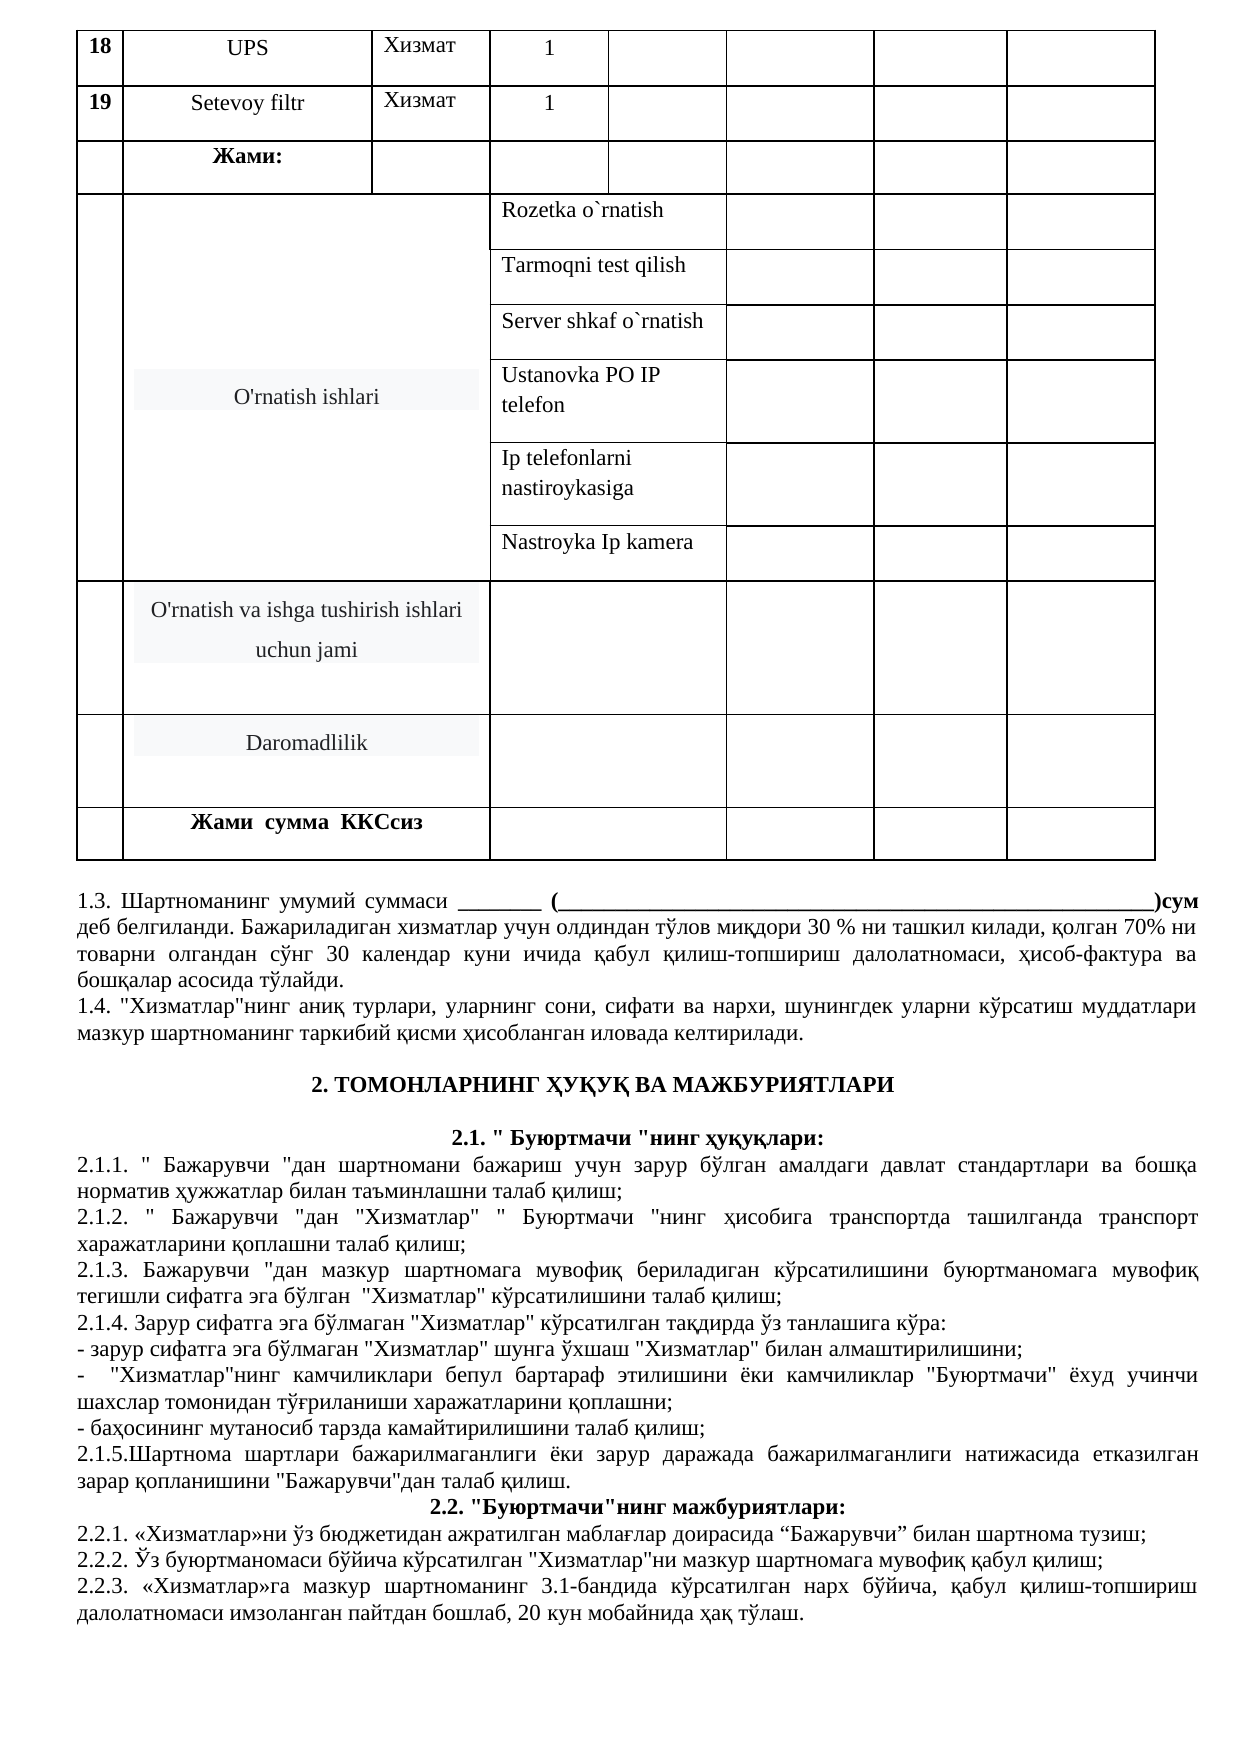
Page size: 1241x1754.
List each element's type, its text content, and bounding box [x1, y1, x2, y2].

text 2.2.3. «Хизматлар»га мазкур шартноманинг 3.1-бандида кўрсатилган нарх бўйича, қабул қилиш-топшириш далолатномаси имзоланган пайтдан бошлаб, 20 кун мобайнида ҳақ тўлаш. [77, 1572, 1199, 1625]
table_cell [875, 715, 1006, 807]
table_cell [875, 31, 1006, 85]
table_cell [491, 715, 726, 807]
table_cell [1008, 715, 1154, 807]
table_cell 19 [78, 87, 122, 140]
table_cell Ustanovka PO IP telefon [491, 360, 726, 442]
table_cell [727, 582, 873, 714]
table_cell Жами сумма ККСсиз [124, 808, 489, 859]
text 2.1.3. Бажарувчи "дан мазкур шартномага мувофиқ бериладиган кўрсатилишини буюртманомага мувофиқ тегишли сифатга эга бўлган "Хизматлар" кўрсатилишини талаб қилиш; [77, 1256, 1199, 1309]
table_cell [1008, 306, 1154, 359]
table_cell [78, 142, 122, 193]
table_cell [609, 87, 726, 140]
table_cell [78, 195, 122, 580]
table_cell [78, 582, 122, 714]
table_cell [373, 142, 489, 193]
table_cell [727, 527, 873, 580]
table_cell Setevoy filtr [124, 87, 371, 140]
table_cell [875, 361, 1006, 442]
table_cell [875, 527, 1006, 580]
table_cell [875, 444, 1006, 525]
text 2.1. " Буюртмачи "нинг ҳуқуқлари: [77, 1124, 1199, 1151]
text 2.2.1. «Хизматлар»ни ўз бюджетидан ажратилган маблағлар доирасида “Бажарувчи” билан шартнома тузиш; [77, 1519, 1199, 1546]
table_cell [875, 195, 1006, 248]
table_cell [875, 87, 1006, 140]
table_cell 1 [491, 87, 608, 140]
table_cell [727, 306, 873, 359]
table_cell [875, 582, 1006, 714]
table_cell [727, 444, 873, 525]
table_cell [1008, 250, 1154, 304]
table_cell [609, 31, 726, 85]
table_cell [1008, 142, 1154, 193]
table_cell [1008, 527, 1154, 580]
text 2.1.4. Зарур сифатга эга бўлмаган "Хизматлар" кўрсатилган тақдирда ўз танлашига кўра: [77, 1309, 1199, 1335]
table_cell [1008, 31, 1154, 85]
table_cell [727, 87, 873, 140]
table_cell [727, 31, 873, 85]
text 2.1.5.Шартнома шартлари бажарилмаганлиги ёки зарур даражада бажарилмаганлиги натижасида етказилган зарар қопланишини "Бажарувчи"дан талаб қилиш. [77, 1441, 1199, 1493]
text 2.2.2. Ўз буюртманомаси бўйича кўрсатилган "Хизматлар"ни мазкур шартномага мувофиқ қабул қилиш; [77, 1546, 1199, 1572]
table_cell [727, 808, 873, 859]
table_cell 1 [491, 31, 608, 85]
table_cell Ip telefonlarni nastiroykasiga [491, 443, 726, 525]
table_cell [1008, 582, 1154, 714]
text 2.1.1. " Бажарувчи "дан шартномани бажариш учун зарур бўлган амалдаги давлат стандартлари ва бошқа норматив ҳужжатлар билан таъминлашни талаб қилиш; [77, 1151, 1199, 1203]
table_cell O'rnatish va ishga tushirish ishlari uchun jami [124, 582, 489, 714]
table_cell [78, 808, 122, 859]
table_cell [875, 142, 1006, 193]
table_cell Хизмат [373, 31, 489, 85]
text 2.2. "Буюртмачи"нинг мажбуриятлари: [77, 1493, 1199, 1519]
table_cell O'rnatish ishlari [124, 249, 490, 580]
text - баҳосининг мутаносиб тарзда камайтирилишини талаб қилиш; [77, 1414, 1199, 1441]
table_cell Daromadlilik [124, 715, 489, 807]
table_cell [875, 306, 1006, 359]
text - зарур сифатга эга бўлмаган "Хизматлар" шунга ўхшаш "Хизматлар" билан алмаштирилишини; [77, 1335, 1199, 1361]
table_cell [1008, 195, 1154, 248]
text 2. ТОМОНЛАРНИНГ ҲУҚУҚ ВА МАЖБУРИЯТЛАРИ [77, 1072, 1199, 1098]
table_cell Rоzetka o`rnatish [491, 195, 726, 248]
table_cell [1008, 87, 1154, 140]
table_cell [78, 715, 122, 807]
table_cell [727, 195, 873, 248]
text 2.1.2. " Бажарувчи "дан "Хизматлар" " Буюртмачи "нинг ҳисобига транспортда ташилганда транспорт харажатларини қоплашни талаб қилиш; [77, 1203, 1199, 1256]
table_cell 18 [78, 31, 122, 85]
table_cell [1008, 361, 1154, 442]
table_cell [727, 142, 873, 193]
table_cell [875, 808, 1006, 859]
table_cell [1008, 444, 1154, 525]
table_cell Server shkaf o`rnatish [491, 305, 726, 359]
table_cell Nastroyka Ip kamera [491, 526, 726, 580]
table_cell Tarmoqni test qilish [491, 250, 726, 304]
table_cell [727, 250, 873, 304]
text 1.4. "Хизматлар"нинг аниқ турлари, уларнинг сони, сифати ва нархи, шунингдек уларни кўрсатиш муддатлари мазкур шартноманинг таркибий қисми ҳисобланган иловада келтирилади. [77, 992, 1199, 1045]
text - "Хизматлар"нинг камчиликлари бепул бартараф этилишини ёки камчиликлар "Буюртмачи" ёхуд учинчи шахслар томонидан тўғриланиши харажатларини қоплашни; [77, 1361, 1199, 1414]
table_cell [727, 361, 873, 442]
table_cell Хизмат [373, 87, 489, 140]
table_cell [727, 715, 873, 807]
table_cell [875, 250, 1006, 304]
table_cell [609, 142, 726, 193]
table_cell [124, 195, 489, 248]
table_cell [491, 808, 726, 859]
table_cell [491, 142, 608, 193]
table_cell UPS [124, 31, 371, 85]
table_cell [491, 582, 726, 714]
text 1.3. Шартноманинг умумий суммаси ________ (____________________________________________________)сум деб белгиланди. Бажариладиган хизматлар учун олдиндан тўлов миқдори 30 % ни ташкил килади, қолган 70% ни товарни олгандан сўнг 30 календар куни ичида қабул қилиш-топшириш далолатномаси, ҳисоб-фактура ва бошқалар асосида тўлайди. [77, 887, 1199, 992]
table_cell Жами: [124, 142, 371, 193]
table_cell [1008, 808, 1154, 859]
